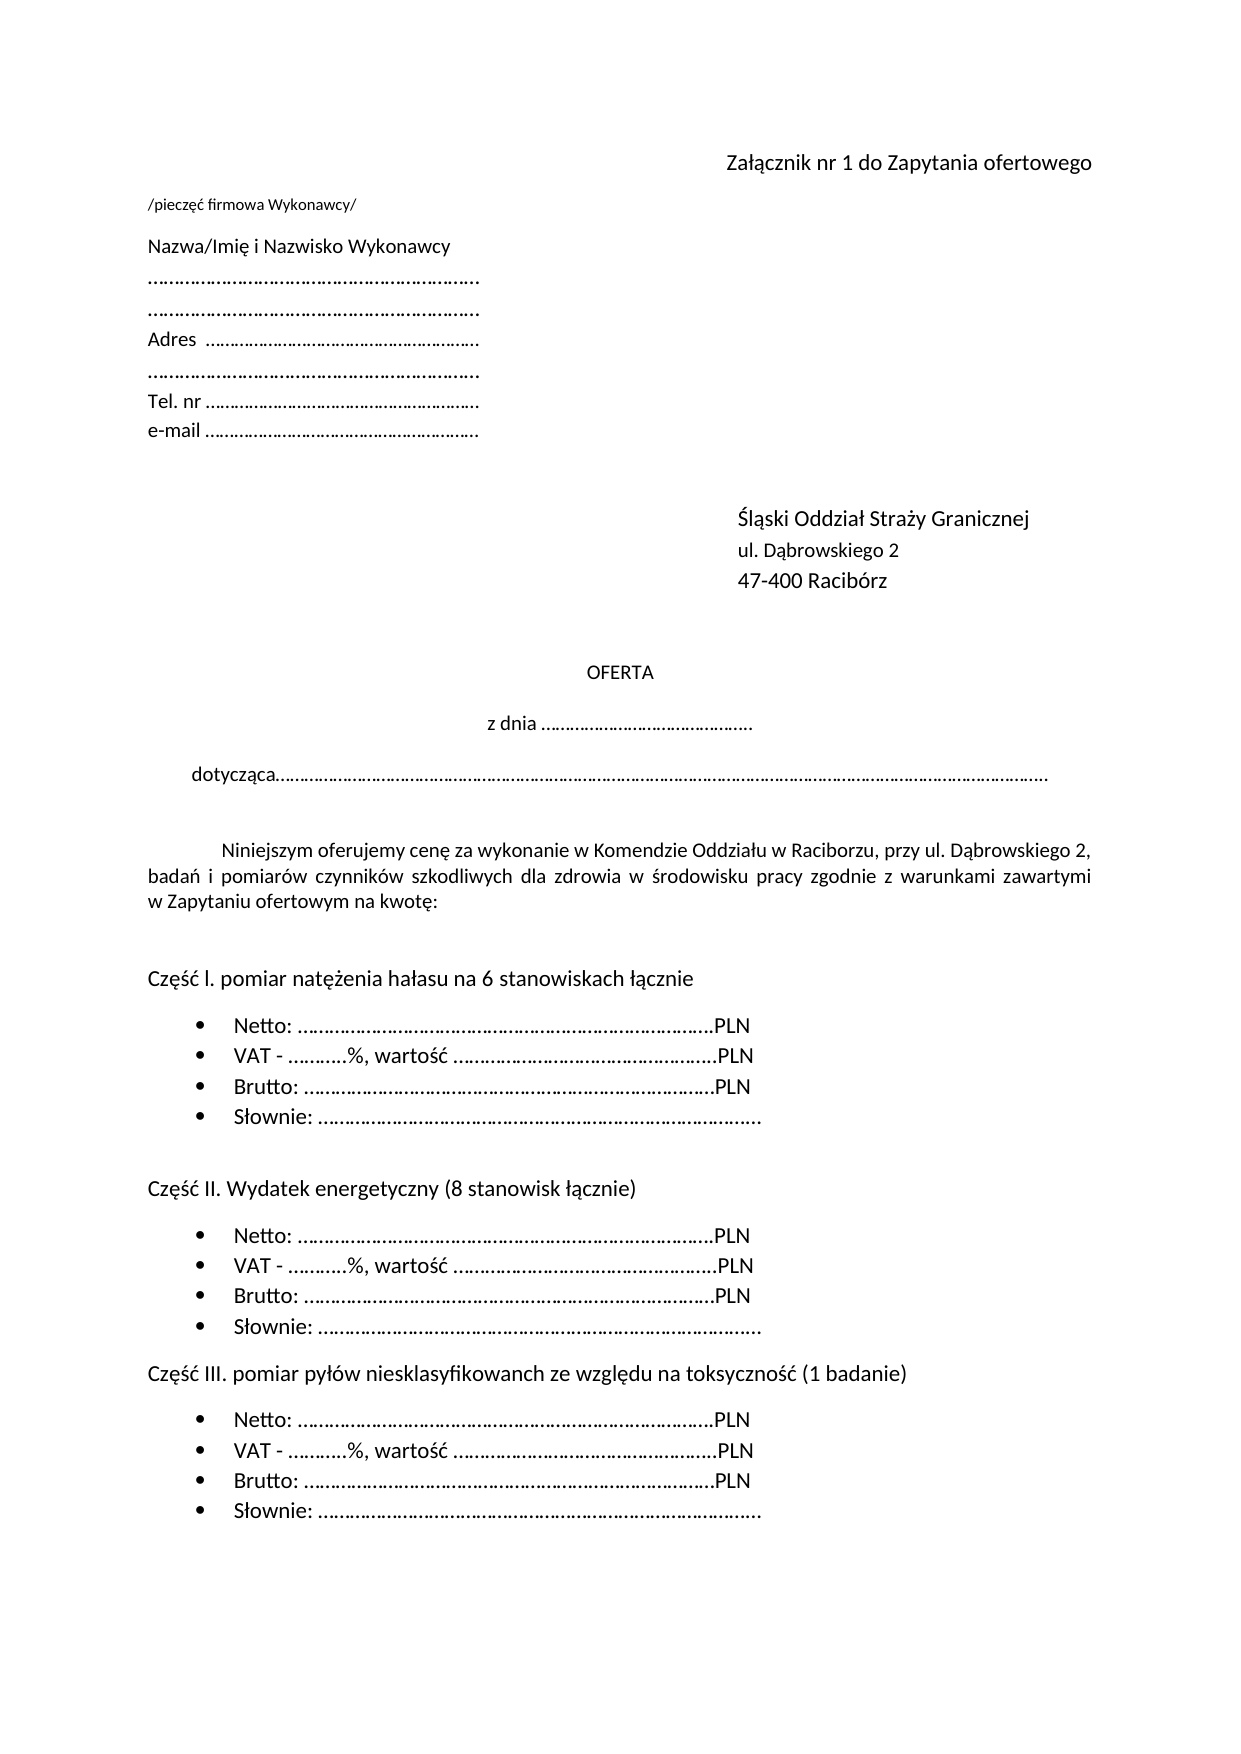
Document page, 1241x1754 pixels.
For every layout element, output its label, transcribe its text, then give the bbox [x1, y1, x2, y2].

text z dnia …………………………………….. [148, 710, 1093, 736]
text 47-400 Racibórz [148, 566, 1093, 594]
text Część l. pomiar natężenia hałasu na 6 stanowiskach łącznie [148, 964, 1093, 992]
text ul. Dąbrowskiego 2 [148, 537, 1093, 562]
text /pieczęć firmowa Wykonawcy/ [148, 194, 1093, 215]
list Netto: …………………………………………………………………….PLN [196, 1221, 1093, 1249]
list Brutto: ……………………………………………………………………PLN [196, 1282, 1093, 1309]
text Tel. nr ………………………………………………… [148, 388, 1093, 413]
text Adres ………………………………………………… [148, 327, 1093, 352]
text Załącznik nr 1 do Zapytania ofertowego [148, 148, 1093, 176]
text Część II. Wydatek energetyczny (8 stanowisk łącznie) [148, 1174, 1093, 1202]
text e-mail ………………………………………………… [148, 417, 1093, 442]
text Śląski Oddział Straży Granicznej [664, 504, 1093, 533]
text badań i pomiarów czynników szkodliwych dla zdrowia w środowisku pracy zgodnie z warunkami zawartymi w Zapytaniu ofertowym na kwotę: [148, 863, 1093, 914]
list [196, 1436, 1093, 1464]
list Brutto: ……………………………………………………………………PLN [196, 1466, 1093, 1494]
list Słownie: ………………………………………………………………………... [196, 1312, 1093, 1340]
text OFERTA [148, 659, 1093, 685]
text ……………………………………………………… [148, 262, 1093, 290]
text ……………………………………………………… [148, 294, 1093, 322]
list Słownie: ………………………………………………………………………... [196, 1496, 1093, 1524]
text dotycząca…………………………………………………………………………………………………………………………………………….. [148, 761, 1093, 787]
list VAT - ………..%, wartość …………………………………………..PLN [196, 1042, 1093, 1069]
text Nazwa/Imię i Nazwisko Wykonawcy [148, 233, 1093, 258]
text Część III. pomiar pyłów niesklasyfikowanch ze względu na toksyczność (1 badanie) [148, 1359, 1093, 1387]
text Niniejszym oferujemy cenę za wykonanie w Komendzie Oddziału w Raciborzu, przy ul. Dąbrowskiego 2, [148, 837, 1093, 863]
text ……………………………………………………… [148, 356, 1093, 384]
list Słownie: ………………………………………………………………………... [196, 1102, 1093, 1130]
list Brutto: ……………………………………………………………………PLN [196, 1072, 1093, 1100]
list Netto: …………………………………………………………………….PLN [196, 1011, 1093, 1039]
list VAT - ………..%, wartość …………………………………………..PLN [196, 1251, 1093, 1279]
list Netto: …………………………………………………………………….PLN [196, 1406, 1093, 1433]
